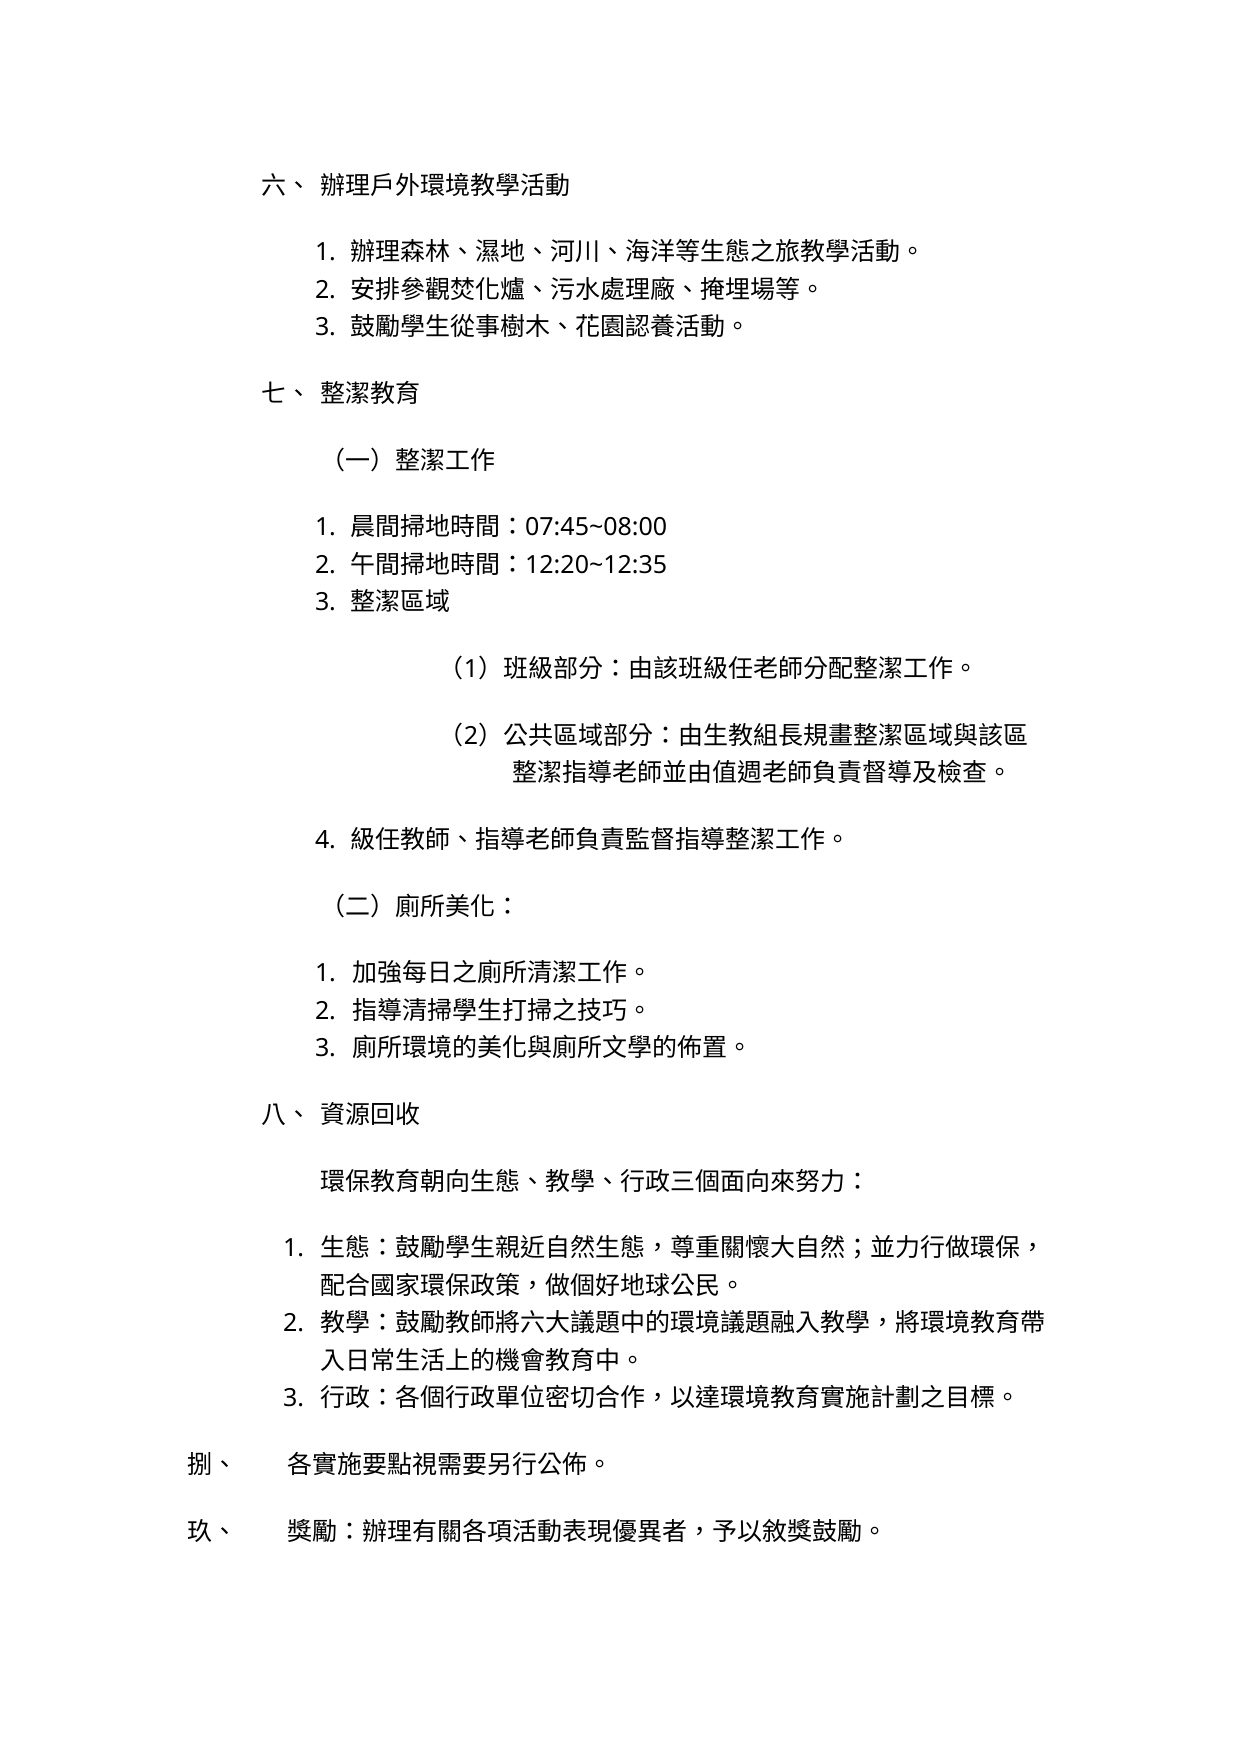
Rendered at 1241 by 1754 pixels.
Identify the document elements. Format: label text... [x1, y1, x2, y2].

list 學校校舍營繕應融入整體環境規劃。 [315, 564, 1053, 602]
list 環境保護競賽活動 [261, 164, 1053, 202]
list 推動校園環境管理計劃 [261, 698, 1053, 735]
list 晨間掃地時間：07:45~08:00 [315, 1364, 1053, 1402]
text （一）整潔工作 [320, 1298, 1053, 1335]
list 規劃自然科學領域校園生態教材園。 [315, 631, 1053, 669]
list 成立環保服務尖兵，協助資源回收室整理。 [315, 431, 1053, 469]
list 推動辦公室環保運動。 [315, 831, 1053, 869]
list 建立校園資源回收系統，落實資源回收及減少廢棄物工作。 [315, 764, 1053, 802]
list 設立校園生態教材園區 [261, 498, 1053, 535]
list 定期辦理學校飲用水送檢化驗，並定期維護管理供水系統。 [315, 898, 1053, 935]
list 午間掃地時間：12:20~12:35 [315, 1431, 1053, 1469]
list 安排參觀焚化爐、污水處理廠、掩埋場等。 [315, 1098, 1053, 1135]
list 鼓勵學生參加環境之科學展覽、環境科學營等活動。 [315, 231, 1053, 269]
list 辦理壁報、海報宣導、環境保護演說、書法藝文競賽等活動。 [315, 298, 1053, 335]
list 整潔區域 [315, 1498, 1053, 1535]
list 鼓勵學生從事樹木、花園認養活動。 [315, 1164, 1053, 1202]
list 辦理森林、濕地、河川、海洋等生態之旅教學活動。 [315, 1031, 1053, 1069]
list 舉辦環保小局長選舉，協助學校推動環保教育。 [315, 364, 1053, 402]
list 辦理戶外環境教學活動 [261, 964, 1053, 1002]
list 整潔教育 [261, 1231, 1053, 1269]
